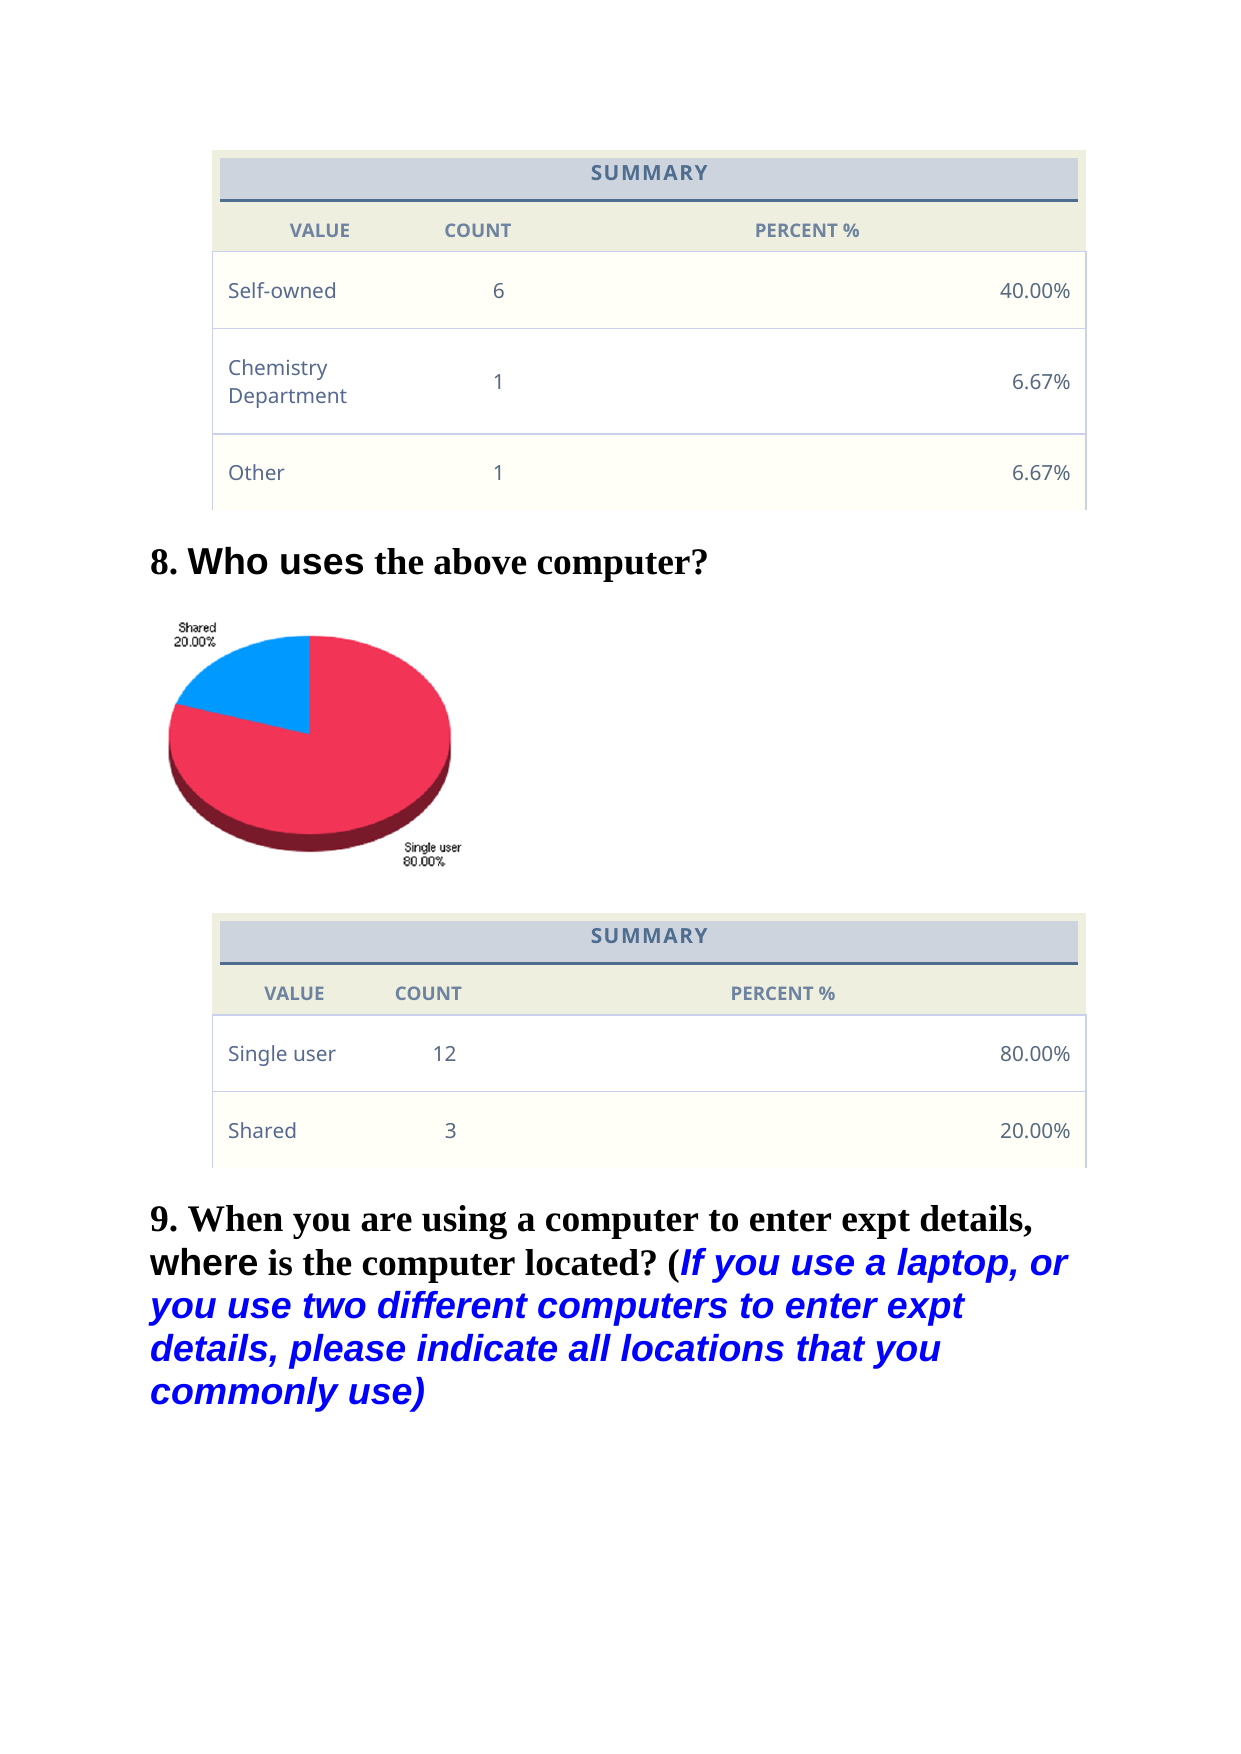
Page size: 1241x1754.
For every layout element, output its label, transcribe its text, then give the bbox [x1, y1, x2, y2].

table_cell Other [213, 435, 427, 510]
table_cell 6.67% [528, 329, 1085, 433]
table_cell Chemistry Department [213, 329, 427, 433]
table_cell 1 [427, 329, 528, 433]
table_cell Count [376, 973, 480, 1014]
table_cell 40.00% [528, 252, 1085, 328]
table_header Summary [212, 913, 1086, 973]
table_cell 80.00% [480, 1016, 1085, 1091]
table_cell Percent % [480, 973, 1086, 1014]
table_header Summary [212, 150, 1086, 210]
table_cell 3 [376, 1092, 480, 1168]
table_cell Shared [213, 1092, 376, 1168]
table_cell 12 [376, 1016, 480, 1091]
subtitle 9. When you are using a computer to enter expt details, where is the computer located? (If you use a laptop, or you use two different computers to enter expt details, please indicate all locations that you commonly use) [150, 1197, 1090, 1413]
table_cell Value [212, 210, 427, 251]
table_cell Single user [213, 1016, 376, 1091]
table_cell 20.00% [480, 1092, 1085, 1168]
table_cell Percent % [528, 210, 1086, 251]
picture [150, 611, 481, 889]
table_cell Count [427, 210, 528, 251]
table_cell 6.67% [528, 435, 1085, 510]
table_cell Self-owned [213, 252, 427, 328]
table_cell 6 [427, 252, 528, 328]
table_cell 1 [427, 435, 528, 510]
table_cell Value [212, 973, 376, 1014]
subtitle 8. Who uses the above computer? [150, 539, 1090, 582]
